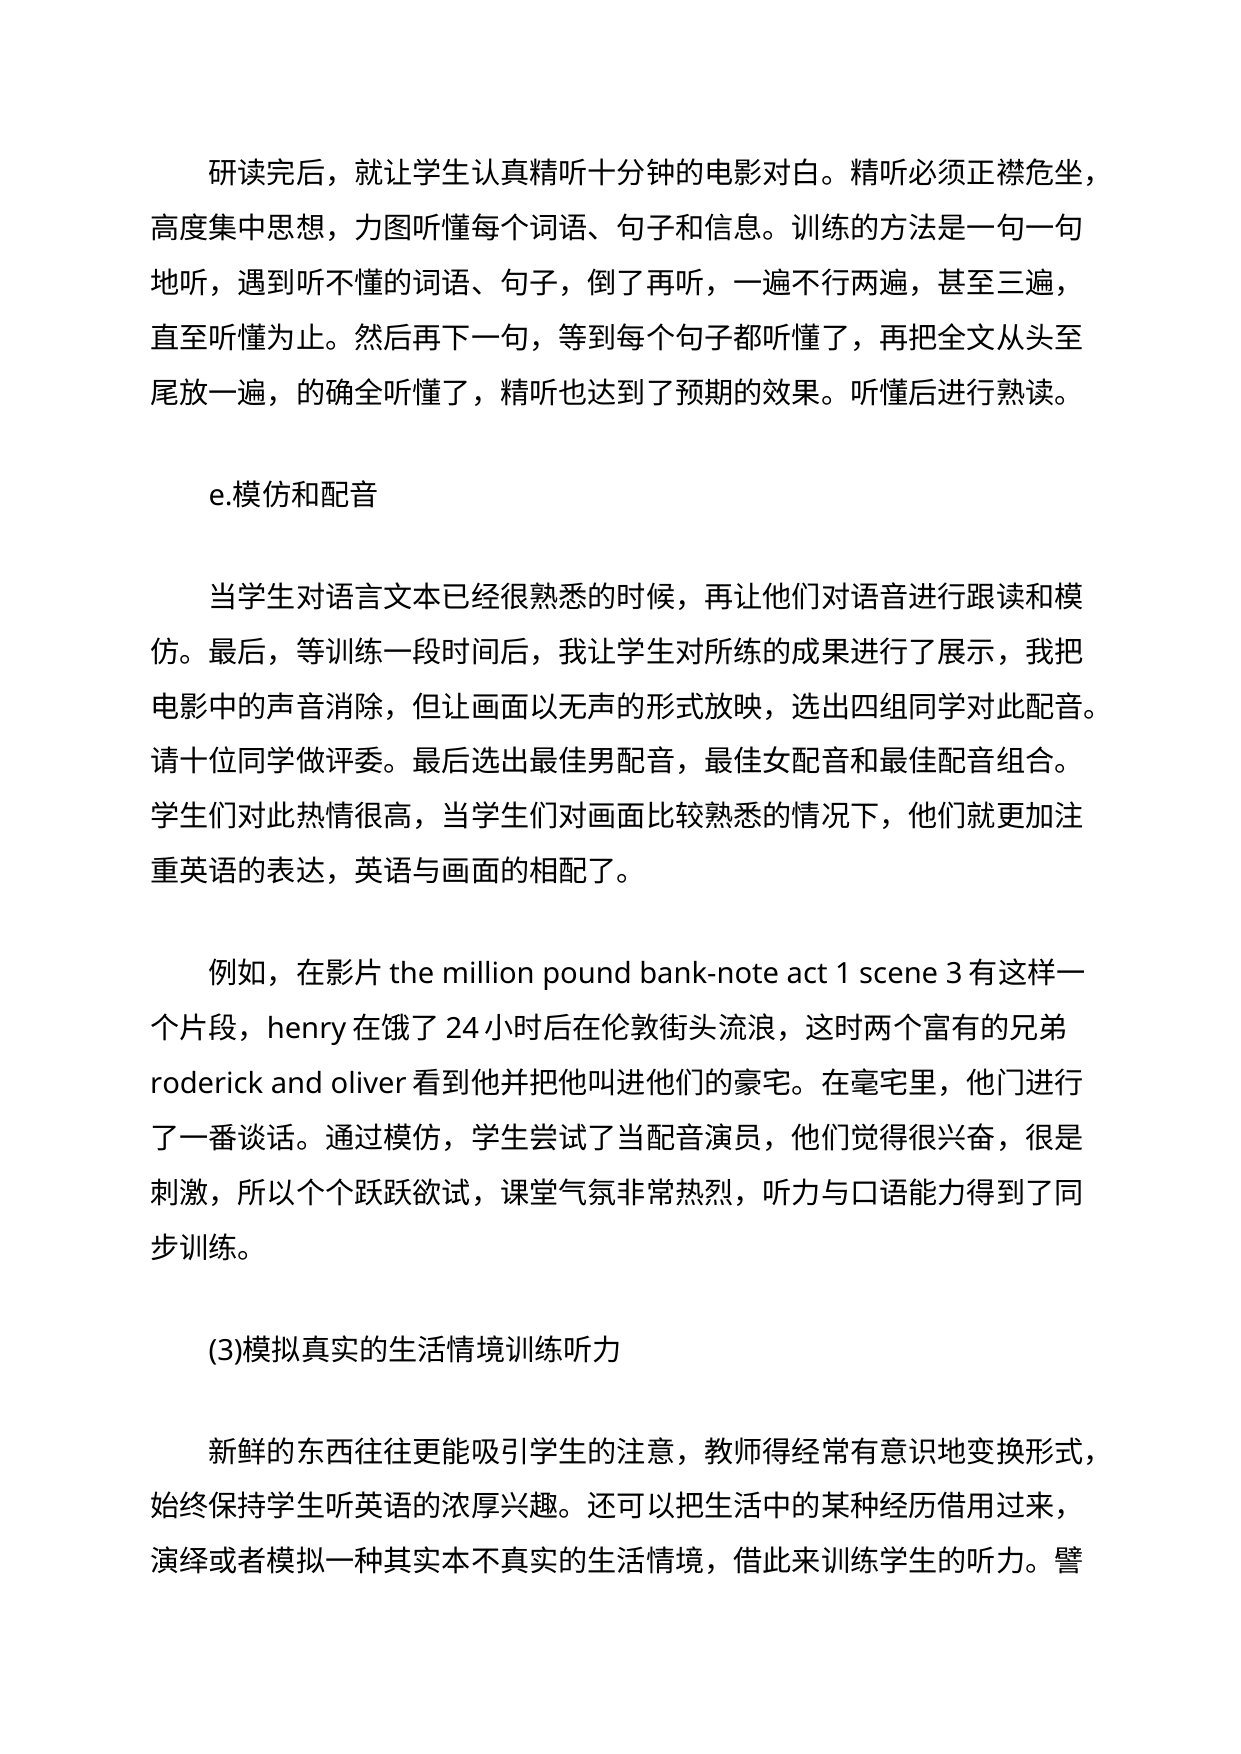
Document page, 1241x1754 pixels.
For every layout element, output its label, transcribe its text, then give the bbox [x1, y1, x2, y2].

text 例如，在影片the million pound bank-note act 1 scene 3有这样一个片段，henry在饿了24小时后在伦敦街头流浪，这时两个富有的兄弟roderick and oliver看到他并把他叫进他们的豪宅。在毫宅里，他门进行了一番谈话。通过模仿，学生尝试了当配音演员，他们觉得很兴奋，很是刺激，所以个个跃跃欲试，课堂气氛非常热烈，听力与口语能力得到了同步训练。 [150, 949, 1090, 1267]
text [150, 1428, 1090, 1580]
text e.模仿和配音 [150, 471, 1090, 514]
text (3)模拟真实的生活情境训练听力 [150, 1326, 1090, 1368]
text 研读完后，就让学生认真精听十分钟的电影对白。精听必须正襟危坐，高度集中思想，力图听懂每个词语、句子和信息。训练的方法是一句一句地听，遇到听不懂的词语、句子，倒了再听，一遍不行两遍，甚至三遍，直至听懂为止。然后再下一句，等到每个句子都听懂了，再把全文从头至尾放一遍，的确全听懂了，精听也达到了预期的效果。听懂后进行熟读。 [150, 150, 1090, 412]
text 当学生对语言文本已经很熟悉的时候，再让他们对语音进行跟读和模仿。最后，等训练一段时间后，我让学生对所练的成果进行了展示，我把电影中的声音消除，但让画面以无声的形式放映，选出四组同学对此配音。请十位同学做评委。最后选出最佳男配音，最佳女配音和最佳配音组合。学生们对此热情很高，当学生们对画面比较熟悉的情况下，他们就更加注重英语的表达，英语与画面的相配了。 [150, 573, 1090, 890]
